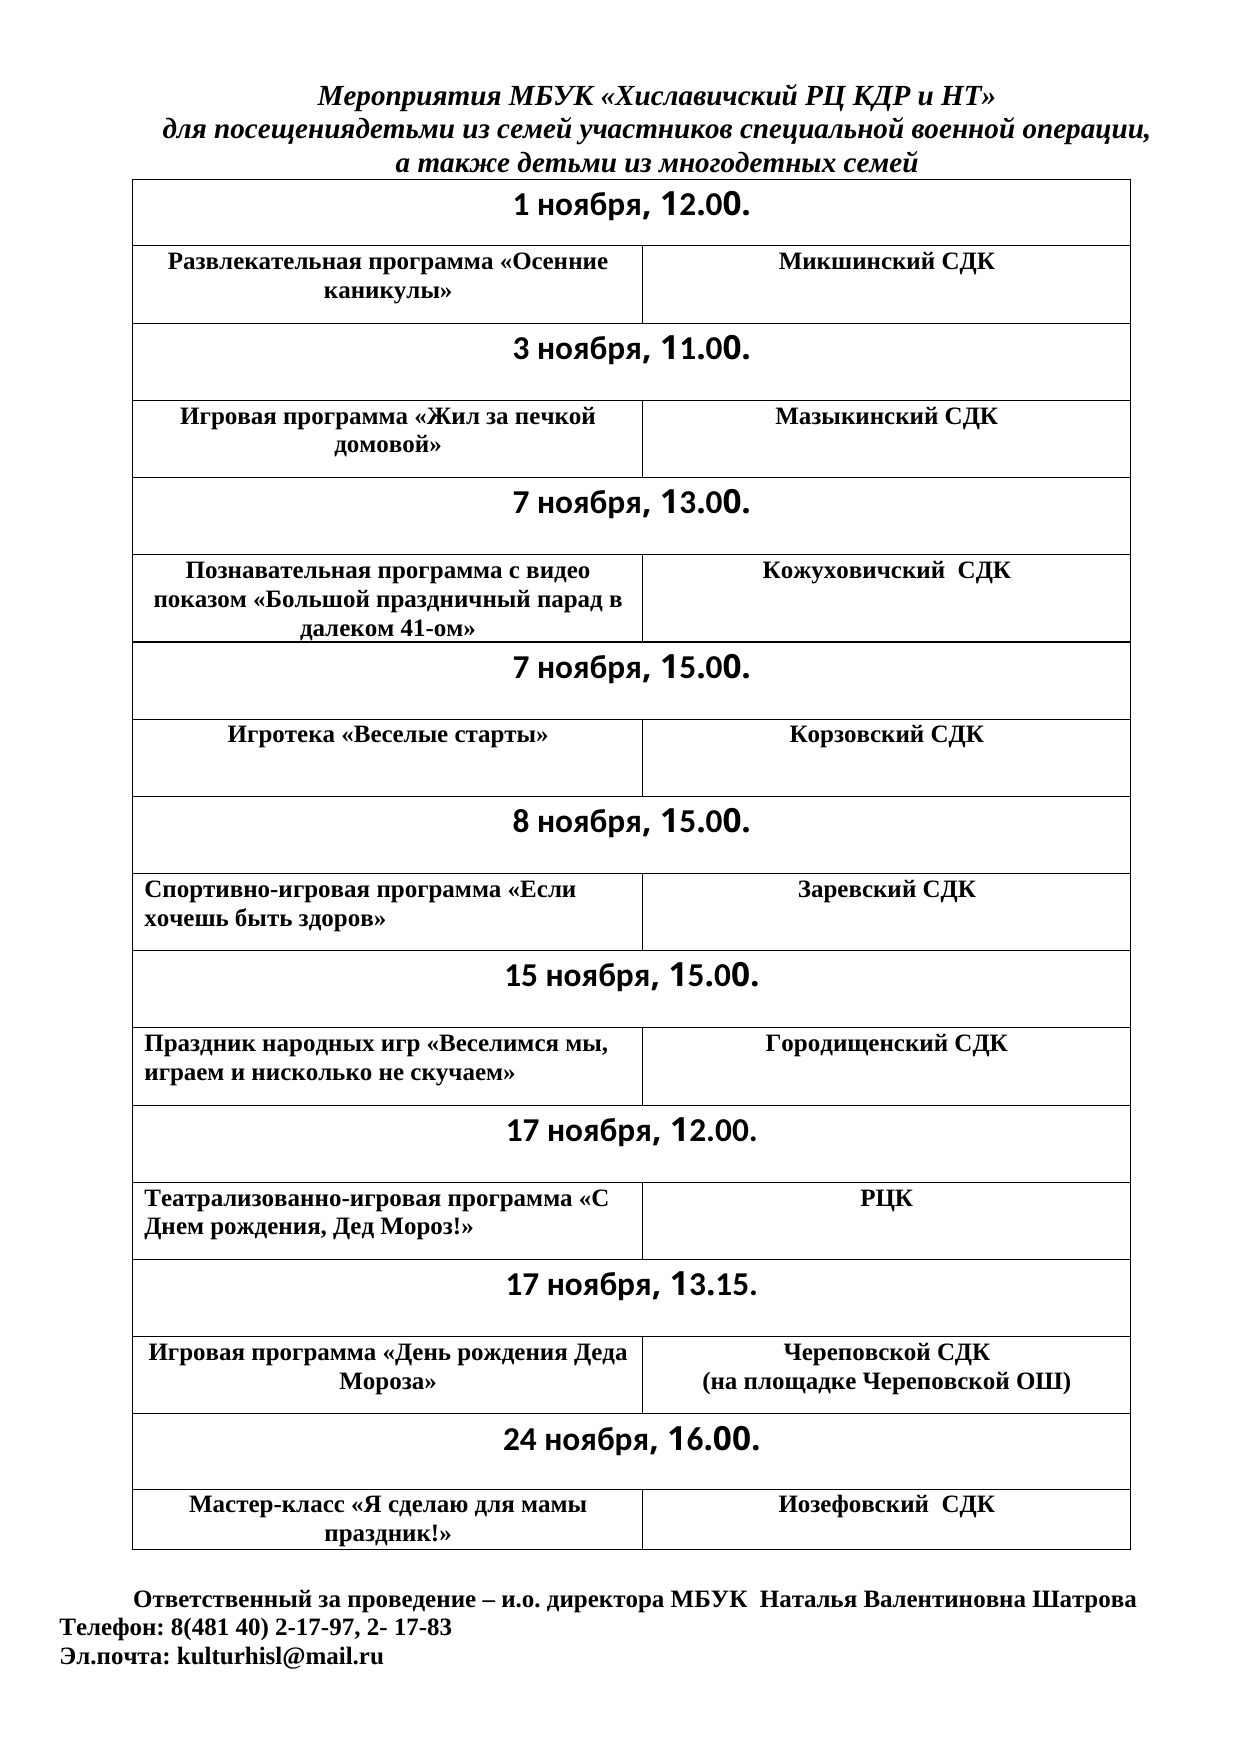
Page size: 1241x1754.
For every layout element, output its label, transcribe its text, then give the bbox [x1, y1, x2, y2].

table_cell Череповской СДК (на площадке Череповской ОШ) [643, 1337, 1130, 1413]
table_cell Познавательная программа с видео показом «Большой праздничный парад в далеком 41-ом» [133, 555, 642, 641]
table_cell Заревский СДК [643, 874, 1130, 950]
table_header 1 ноября, 12.00. [133, 180, 1130, 245]
table_cell Театрализованно-игровая программа «С Днем рождения, Дед Мороз!» [133, 1183, 642, 1259]
table_cell Корзовский СДК [643, 720, 1130, 796]
table_cell Городищенский СДК [643, 1028, 1130, 1104]
table_cell 17 ноября, 13.15. [133, 1260, 1130, 1336]
table_cell 7 ноября, 15.00. [133, 643, 1130, 718]
table_cell Игротека «Веселые старты» [133, 720, 642, 796]
table_cell РЦК [643, 1183, 1130, 1259]
table_cell 3 ноября, 11.00. [133, 324, 1130, 400]
table_cell 15 ноября, 15.00. [133, 951, 1130, 1027]
text Ответственный за проведение – и.о. директора МБУК Наталья Валентиновна Шатрова [59, 1584, 1181, 1612]
text Мероприятия МБУК «Хиславичский РЦ КДР и НТ» [59, 78, 1181, 111]
table_cell Игровая программа «День рождения Деда Мороза» [133, 1337, 642, 1413]
table_cell Микшинский СДК [643, 246, 1130, 322]
text Телефон: 8(481 40) 2-17-97, 2- 17-83 [59, 1612, 1181, 1641]
text а также детьми из многодетных семей [59, 145, 1181, 178]
table_cell Мазыкинский СДК [643, 401, 1130, 477]
table_cell Кожуховичский СДК [643, 555, 1130, 641]
table_cell Развлекательная программа «Осенние каникулы» [133, 246, 642, 322]
table_cell Спортивно-игровая программа «Если хочешь быть здоров» [133, 874, 642, 950]
table_cell 17 ноября, 12.00. [133, 1106, 1130, 1182]
table_cell Иозефовский СДК [643, 1490, 1130, 1549]
text Эл.почта: kulturhisl@mail.ru [59, 1641, 1181, 1670]
table_cell 8 ноября, 15.00. [133, 797, 1130, 873]
table_cell Мастер-класс «Я сделаю для мамы праздник!» [133, 1490, 642, 1549]
table_cell 24 ноября, 16.00. [133, 1414, 1130, 1488]
table_cell Игровая программа «Жил за печкой домовой» [133, 401, 642, 477]
table_cell Праздник народных игр «Веселимся мы, играем и нисколько не скучаем» [133, 1028, 642, 1104]
text для посещениядетьми из семей участников специальной военной операции, [59, 111, 1181, 145]
table_cell 7 ноября, 13.00. [133, 478, 1130, 554]
